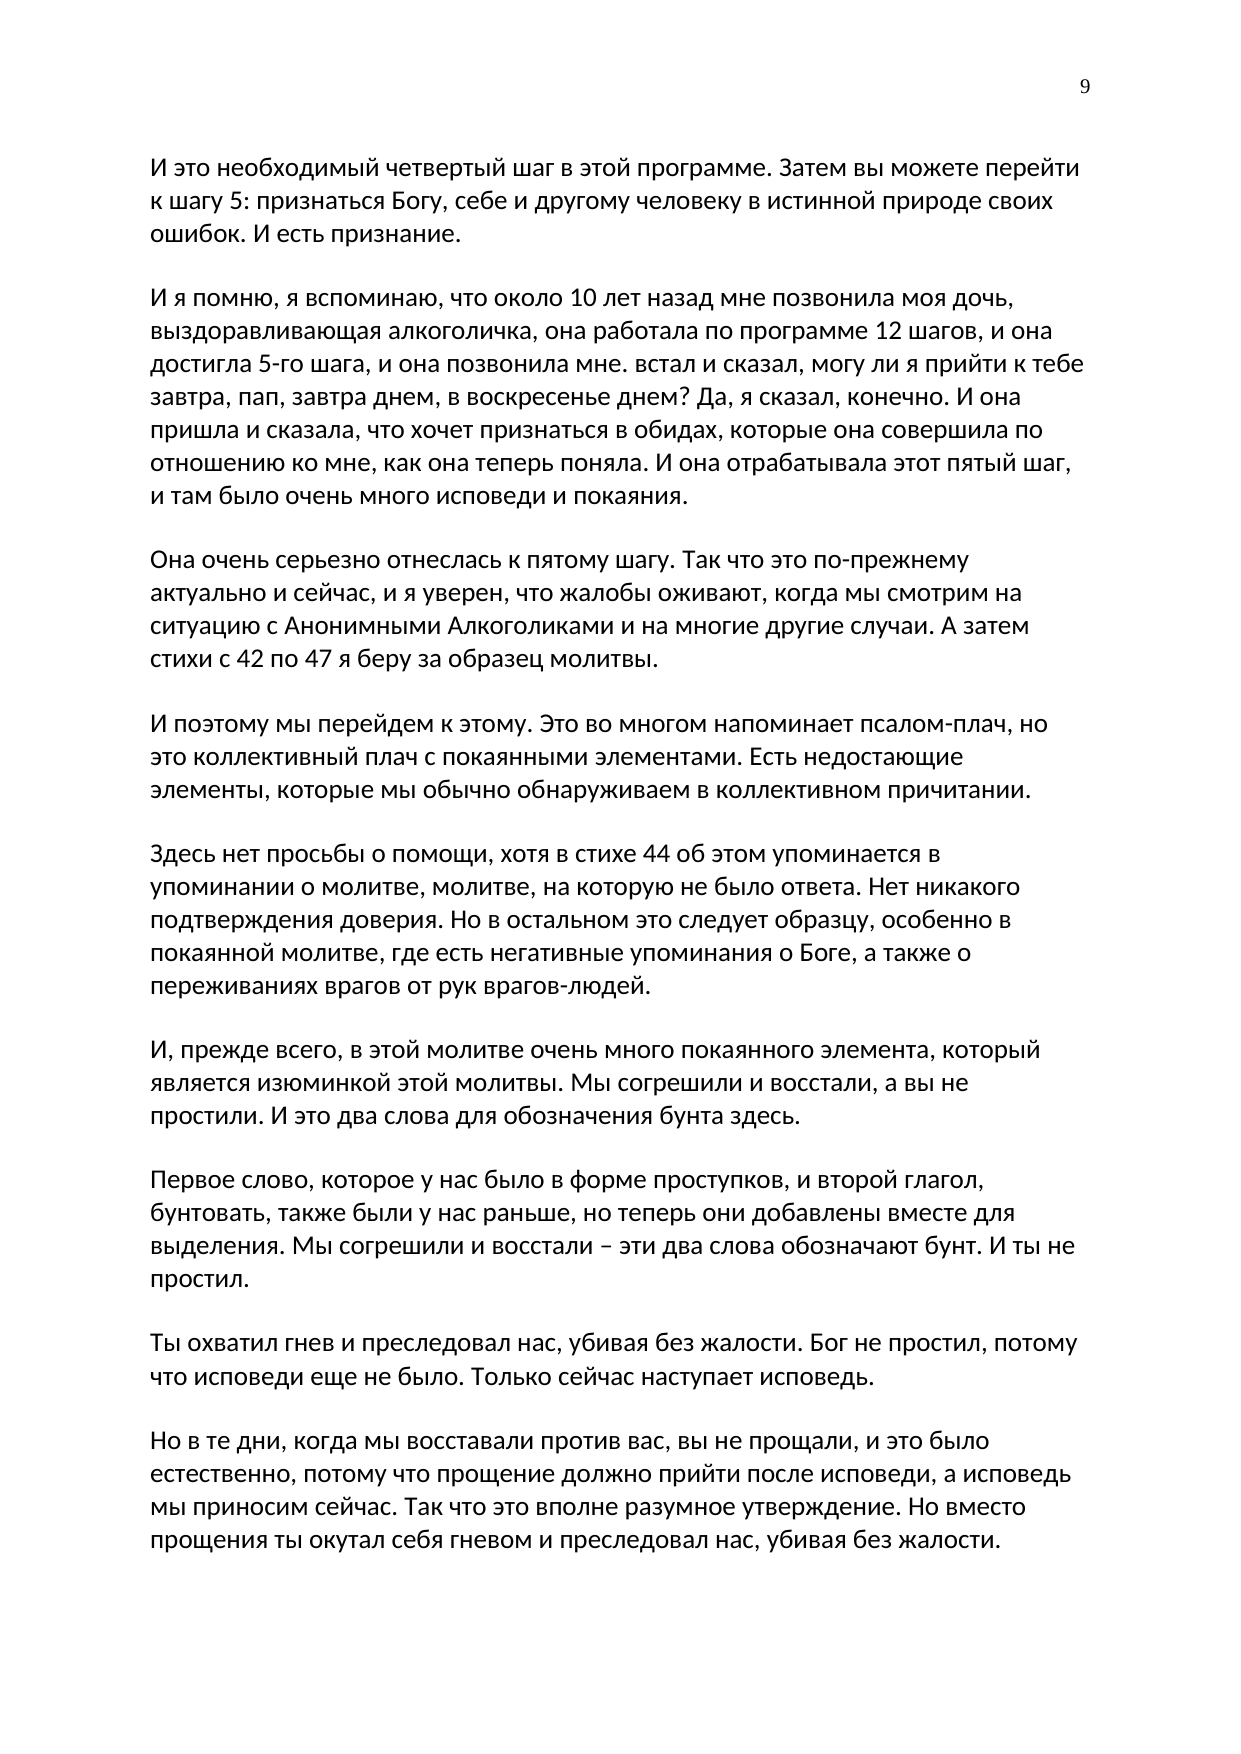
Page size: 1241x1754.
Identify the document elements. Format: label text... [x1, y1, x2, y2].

text И поэтому мы перейдем к этому. Это во многом напоминает псалом-плач, но это коллективный плач с покаянными элементами. Есть недостающие элементы, которые мы обычно обнаруживаем в коллективном причитании. [150, 706, 1090, 805]
text Она очень серьезно отнеслась к пятому шагу. Так что это по-прежнему актуально и сейчас, и я уверен, что жалобы оживают, когда мы смотрим на ситуацию с Анонимными Алкоголиками и на многие другие случаи. А затем стихи с 42 по 47 я беру за образец молитвы. [150, 542, 1090, 674]
text И, прежде всего, в этой молитве очень много покаянного элемента, который является изюминкой этой молитвы. Мы согрешили и восстали, а вы не простили. И это два слова для обозначения бунта здесь. [150, 1032, 1090, 1131]
text Но в те дни, когда мы восставали против вас, вы не прощали, и это было естественно, потому что прощение должно прийти после исповеди, а исповедь мы приносим сейчас. Так что это вполне разумное утверждение. Но вместо прощения ты окутал себя гневом и преследовал нас, убивая без жалости. [150, 1423, 1090, 1555]
text И это необходимый четвертый шаг в этой программе. Затем вы можете перейти к шагу 5: признаться Богу, себе и другому человеку в истинной природе своих ошибок. И есть признание. [150, 150, 1090, 249]
text И я помню, я вспоминаю, что около 10 лет назад мне позвонила моя дочь, выздоравливающая алкоголичка, она работала по программе 12 шагов, и она достигла 5-го шага, и она позвонила мне. встал и сказал, могу ли я прийти к тебе завтра, пап, завтра днем, в воскресенье днем? Да, я сказал, конечно. И она пришла и сказала, что хочет признаться в обидах, которые она совершила по отношению ко мне, как она теперь поняла. И она отрабатывала этот пятый шаг, и там было очень много исповеди и покаяния. [150, 280, 1090, 511]
text Ты охватил гнев и преследовал нас, убивая без жалости. Бог не простил, потому что исповеди еще не было. Только сейчас наступает исповедь. [150, 1326, 1090, 1392]
text Первое слово, которое у нас было в форме проступков, и второй глагол, бунтовать, также были у нас раньше, но теперь они добавлены вместе для выделения. Мы согрешили и восстали – эти два слова обозначают бунт. И ты не простил. [150, 1162, 1090, 1294]
text Здесь нет просьбы о помощи, хотя в стихе 44 об этом упоминается в упоминании о молитве, молитве, на которую не было ответа. Нет никакого подтверждения доверия. Но в остальном это следует образцу, особенно в покаянной молитве, где есть негативные упоминания о Боге, а также о переживаниях врагов от рук врагов-людей. [150, 836, 1090, 1001]
